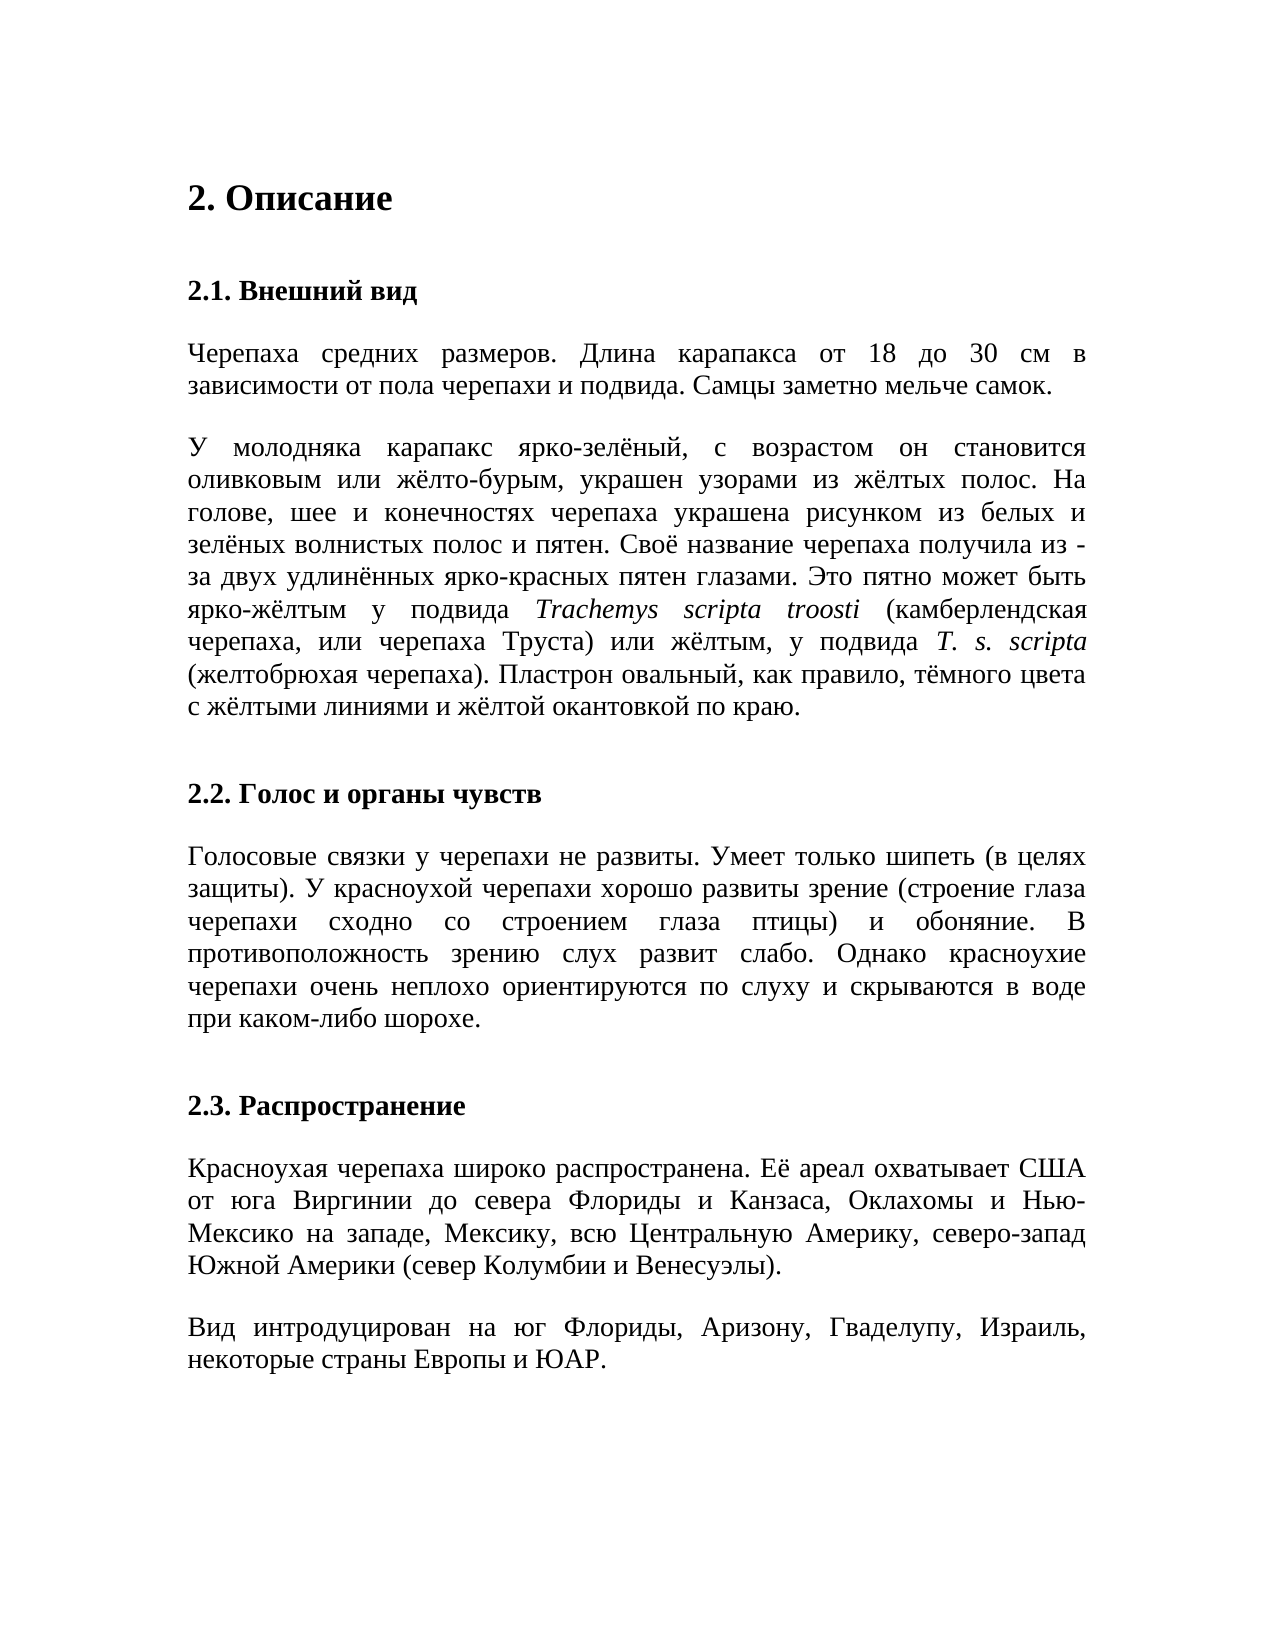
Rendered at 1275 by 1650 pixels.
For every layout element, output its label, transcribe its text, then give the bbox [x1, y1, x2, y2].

text Красноухая черепаха широко распространена. Её ареал охватывает США от юга Виргинии до севера Флориды и Канзаса, Оклахомы и Нью-Мексико на западе, Мексику, всю Центральную Америку, северо-запад Южной Америки (север Колумбии и Венесуэлы). [187, 1151, 1087, 1280]
list 2.3. Распространение [187, 1088, 1087, 1121]
list 2.2. Голос и органы чувств [187, 776, 1087, 809]
text Голосовые связки у черепахи не развиты. Умеет только шипеть (в целях защиты). У красноухой черепахи хорошо развиты зрение (строение глаза черепахи сходно со строением глаза птицы) и обоняние. В противоположность зрению слух развит слабо. Однако красноухие черепахи очень неплохо ориентируются по слуху и скрываются в воде при каком-либо шорохе. [187, 839, 1087, 1033]
list 2. Описание [187, 175, 1087, 218]
list 2.1. Внешний вид [187, 273, 1087, 306]
text Вид интродуцирован на юг Флориды, Аризону, Гваделупу, Израиль, некоторые страны Европы и ЮАР. [187, 1310, 1087, 1375]
text Черепаха средних размеров. Длина карапакса от 18 до 30 см в зависимости от пола черепахи и подвида. Самцы заметно мельче самок. [187, 336, 1087, 400]
text У молодняка карапакс ярко-зелёный, с возрастом он становится оливковым или жёлто-бурым, украшен узорами из жёлтых полос. На голове, шее и конечностях черепаха украшена рисунком из белых и зелёных волнистых полос и пятен. Своё название черепаха получила из - за двух удлинённых ярко-красных пятен глазами. Это пятно может быть ярко-жёлтым у подвида Trachemys scripta troosti (камберлендская черепаха, или черепаха Труста) или жёлтым, у подвида T. s. scripta (желтобрюхая черепаха). Пластрон овальный, как правило, тёмного цвета с жёлтыми линиями и жёлтой окантовкой по краю. [187, 430, 1087, 721]
